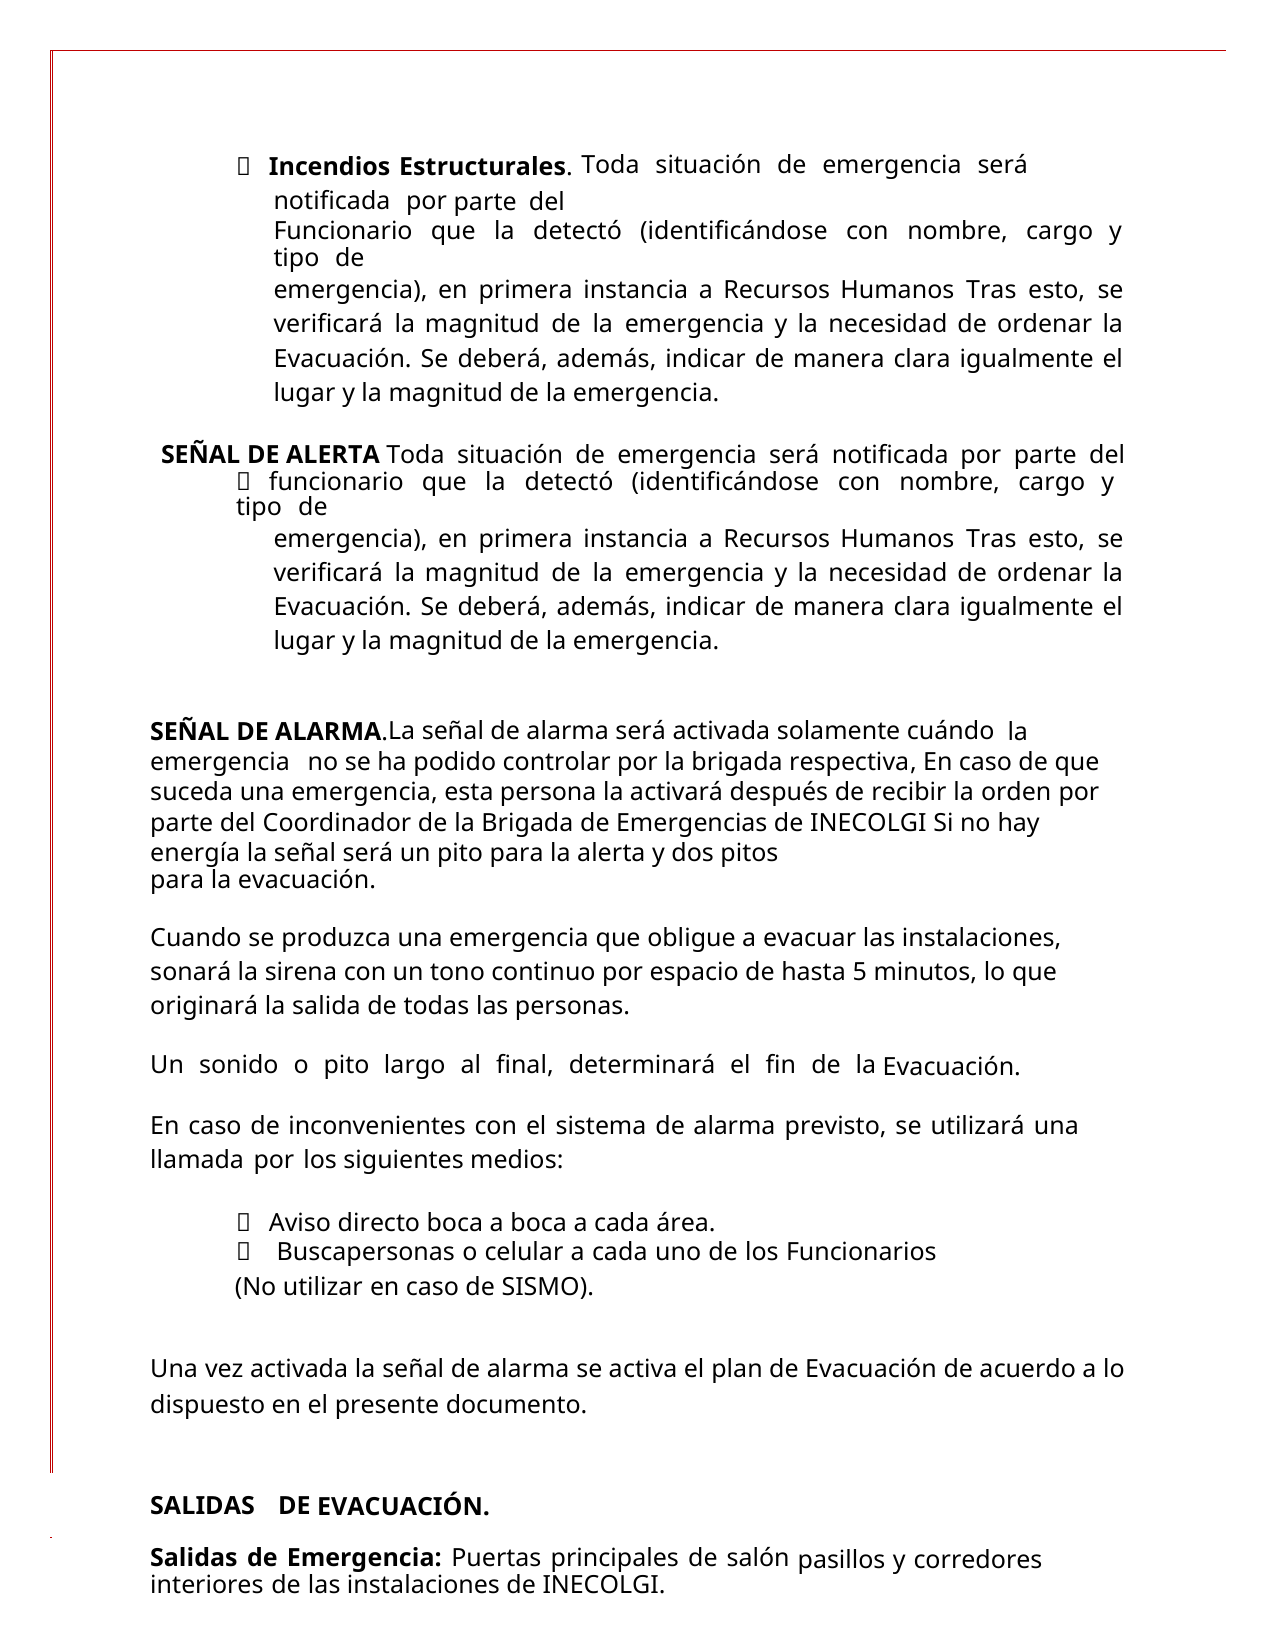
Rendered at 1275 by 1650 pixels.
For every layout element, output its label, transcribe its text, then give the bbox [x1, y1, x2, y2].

text emergencia), en primera instancia a Recursos Humanos Tras esto, se verificará la magnitud de la emergencia y la necesidad de ordenar la Evacuación. Se deberá, además, indicar de manera clara igualmente el lugar y la magnitud de la emergencia. [273, 272, 1123, 408]
text  Aviso directo boca a boca a cada área. [236, 1205, 1131, 1239]
text Cuando se produzca una emergencia que obligue a evacuar las instalaciones, sonará la sirena con un tono continuo por espacio de hasta 5 minutos, lo que originará la salida de todas las personas. [150, 919, 1090, 1022]
text  funcionario que la detectó (identificándose con nombre, cargo y tipo de [236, 471, 1131, 521]
text para la evacuación. [150, 869, 1131, 894]
text Una vez activada la señal de alarma se activa el plan de Evacuación de acuerdo a lo dispuesto en el presente documento. [150, 1351, 1125, 1421]
text SEÑAL DE ALERTA Toda situación de emergencia será notificada por parte del [161, 437, 1131, 471]
text SALIDAS DE EVACUACIÓN. [150, 1487, 1131, 1523]
text  Buscapersonas o celular a cada uno de los Funcionarios [236, 1239, 1131, 1266]
text Funcionario que la detectó (identificándose con nombre, cargo y tipo de [273, 218, 1122, 272]
text SEÑAL DE ALARMA.La señal de alarma será activada solamente cuándo la emergencia no se ha podido controlar por la brigada respectiva, En caso de que suceda una emergencia, esta persona la activará después de recibir la orden por parte del Coordinador de la Brigada de Emergencias de INECOLGI Si no hay energía la señal será un pito para la alerta y dos pitos [150, 716, 1119, 869]
text emergencia), en primera instancia a Recursos Humanos Tras esto, se verificará la magnitud de la emergencia y la necesidad de ordenar la Evacuación. Se deberá, además, indicar de manera clara igualmente el lugar y la magnitud de la emergencia. [273, 521, 1123, 657]
text (No utilizar en caso de SISMO). [234, 1269, 1131, 1303]
text Salidas de Emergencia: Puertas principales de salón pasillos y corredores interiores de las instalaciones de INECOLGI. [150, 1548, 1123, 1598]
text En caso de inconvenientes con el sistema de alarma previsto, se utilizará una llamada por los siguientes medios: [150, 1108, 1123, 1176]
text  Incendios Estructurales. Toda situación de emergencia será notificada por parte del [236, 147, 1123, 218]
text Un sonido o pito largo al final, determinará el fin de la Evacuación. [150, 1047, 1131, 1082]
